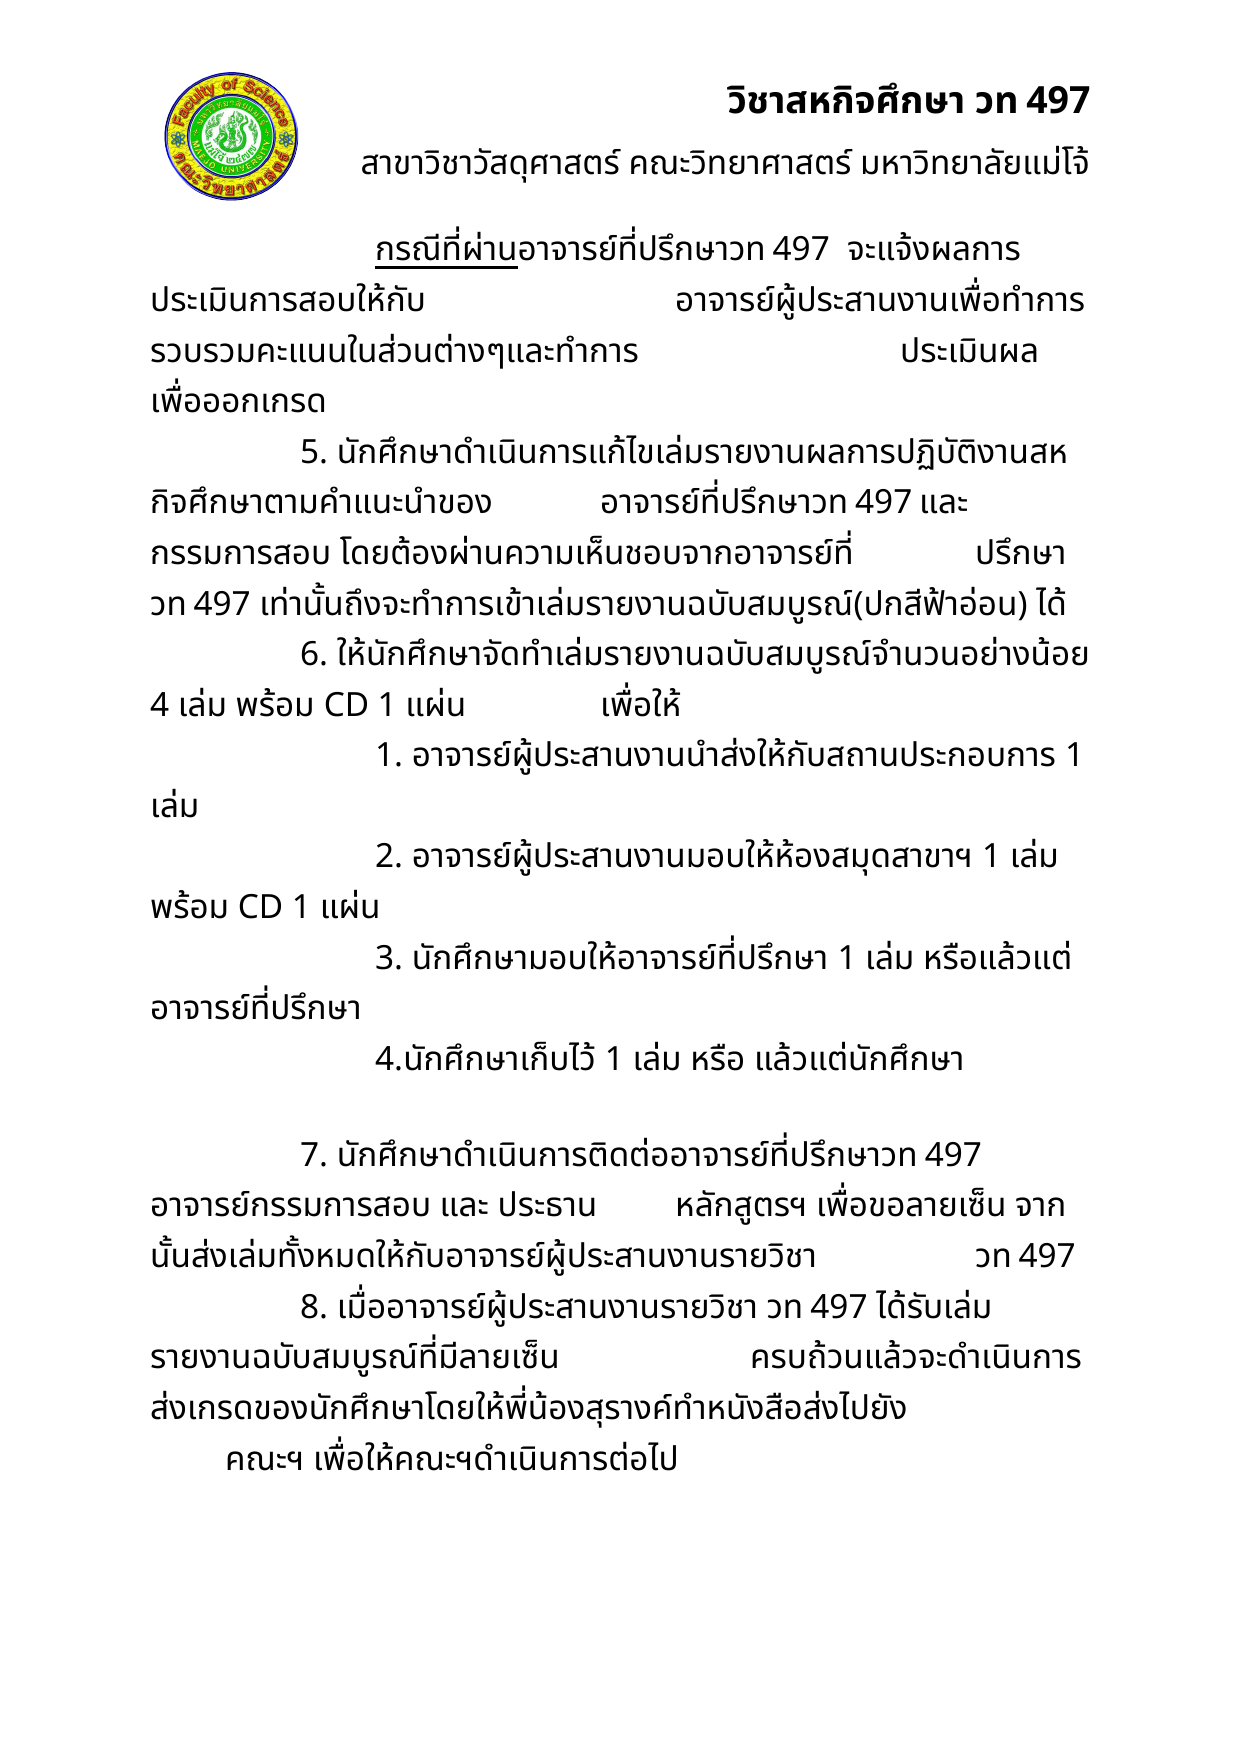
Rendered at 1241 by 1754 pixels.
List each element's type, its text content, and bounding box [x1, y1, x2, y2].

text 1. อาจารย์ผู้ประสานงานนำส่งให้กับสถานประกอบการ 1 เล่ม [150, 731, 1090, 832]
text 5. นักศึกษาดำเนินการแก้ไขเล่มรายงานผลการปฏิบัติงานสหกิจศึกษาตามคำแนะนำของ อาจารย์ที่ปรึกษาวท497และกรรมการสอบ โดยต้องผ่านความเห็นชอบจากอาจารย์ที่ ปรึกษาวท497 เท่านั้นถึงจะทำการเข้าเล่มรายงานฉบับสมบูรณ์(ปกสีฟ้าอ่อน) ได้ [150, 427, 1090, 630]
text 4.นักศึกษาเก็บไว้ 1 เล่ม หรือ แล้วแต่นักศึกษา [150, 1034, 1090, 1085]
text กรณีที่ผ่านอาจารย์ที่ปรึกษาวท497 จะแจ้งผลการประเมินการสอบให้กับ อาจารย์ผู้ประสานงานเพื่อทำการรวบรวมคะแนนในส่วนต่างๆและทำการ ประเมินผลเพื่อออกเกรด [150, 225, 1090, 427]
text 6. ให้นักศึกษาจัดทำเล่มรายงานฉบับสมบูรณ์จำนวนอย่างน้อย 4 เล่ม พร้อม CD 1 แผ่น เพื่อให้ [150, 630, 1090, 731]
text 3. นักศึกษามอบให้อาจารย์ที่ปรึกษา 1 เล่ม หรือแล้วแต่อาจารย์ที่ปรึกษา [150, 933, 1090, 1034]
text 8. เมื่ออาจารย์ผู้ประสานงานรายวิชา วท497 ได้รับเล่มรายงานฉบับสมบูรณ์ที่มีลายเซ็น ครบถ้วนแล้วจะดำเนินการส่งเกรดของนักศึกษาโดยให้พี่น้องสุรางค์ทำหนังสือส่งไปยัง คณะฯ เพื่อให้คณะฯดำเนินการต่อไป [150, 1282, 1090, 1485]
picture [162, 69, 301, 203]
text 7. นักศึกษาดำเนินการติดต่ออาจารย์ที่ปรึกษาวท497 อาจารย์กรรมการสอบ และ ประธาน หลักสูตรฯ เพื่อขอลายเซ็น จากนั้นส่งเล่มทั้งหมดให้กับอาจารย์ผู้ประสานงานรายวิชา วท497 [150, 1131, 1090, 1282]
text 2. อาจารย์ผู้ประสานงานมอบให้ห้องสมุดสาขาฯ 1 เล่ม พร้อม CD 1 แผ่น [150, 832, 1090, 933]
